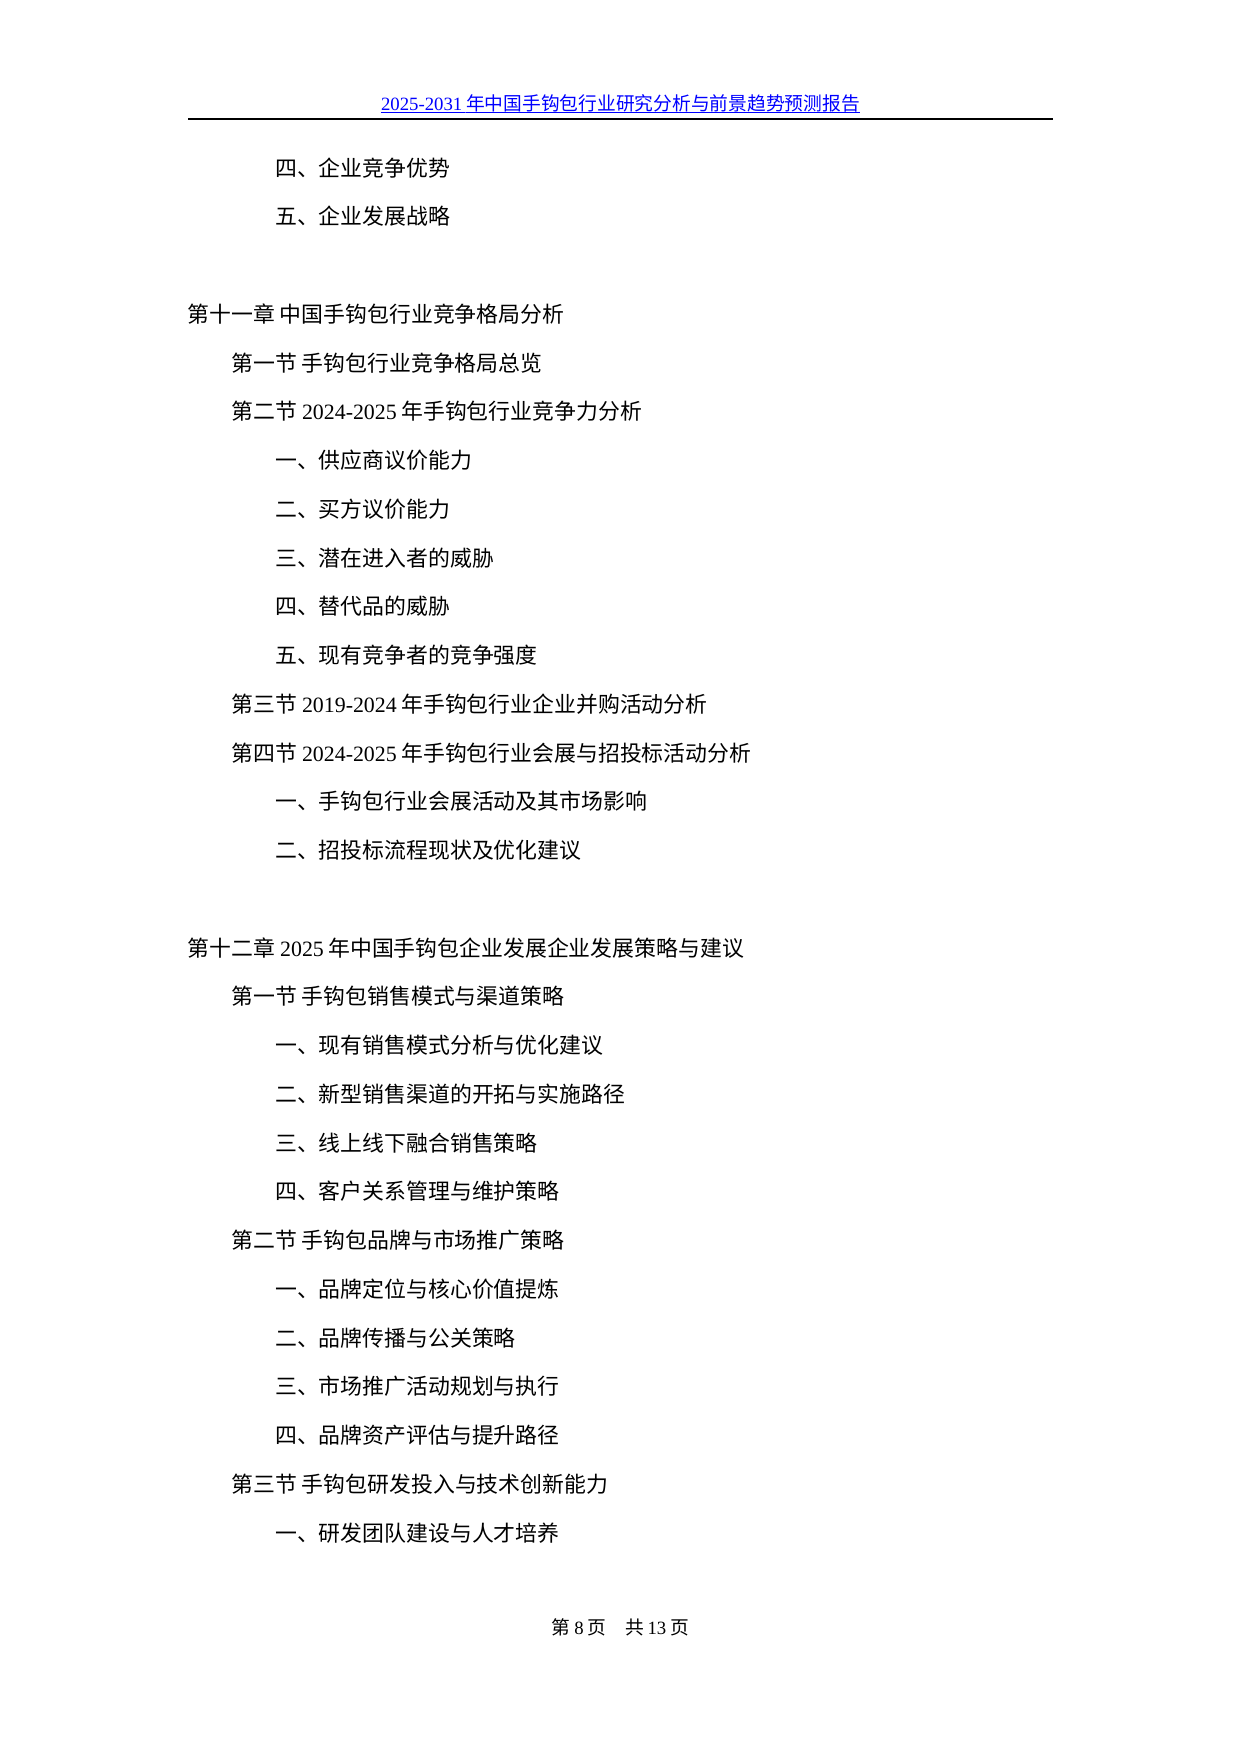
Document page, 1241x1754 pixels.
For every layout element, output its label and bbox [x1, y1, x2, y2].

text [187, 150, 1053, 1548]
